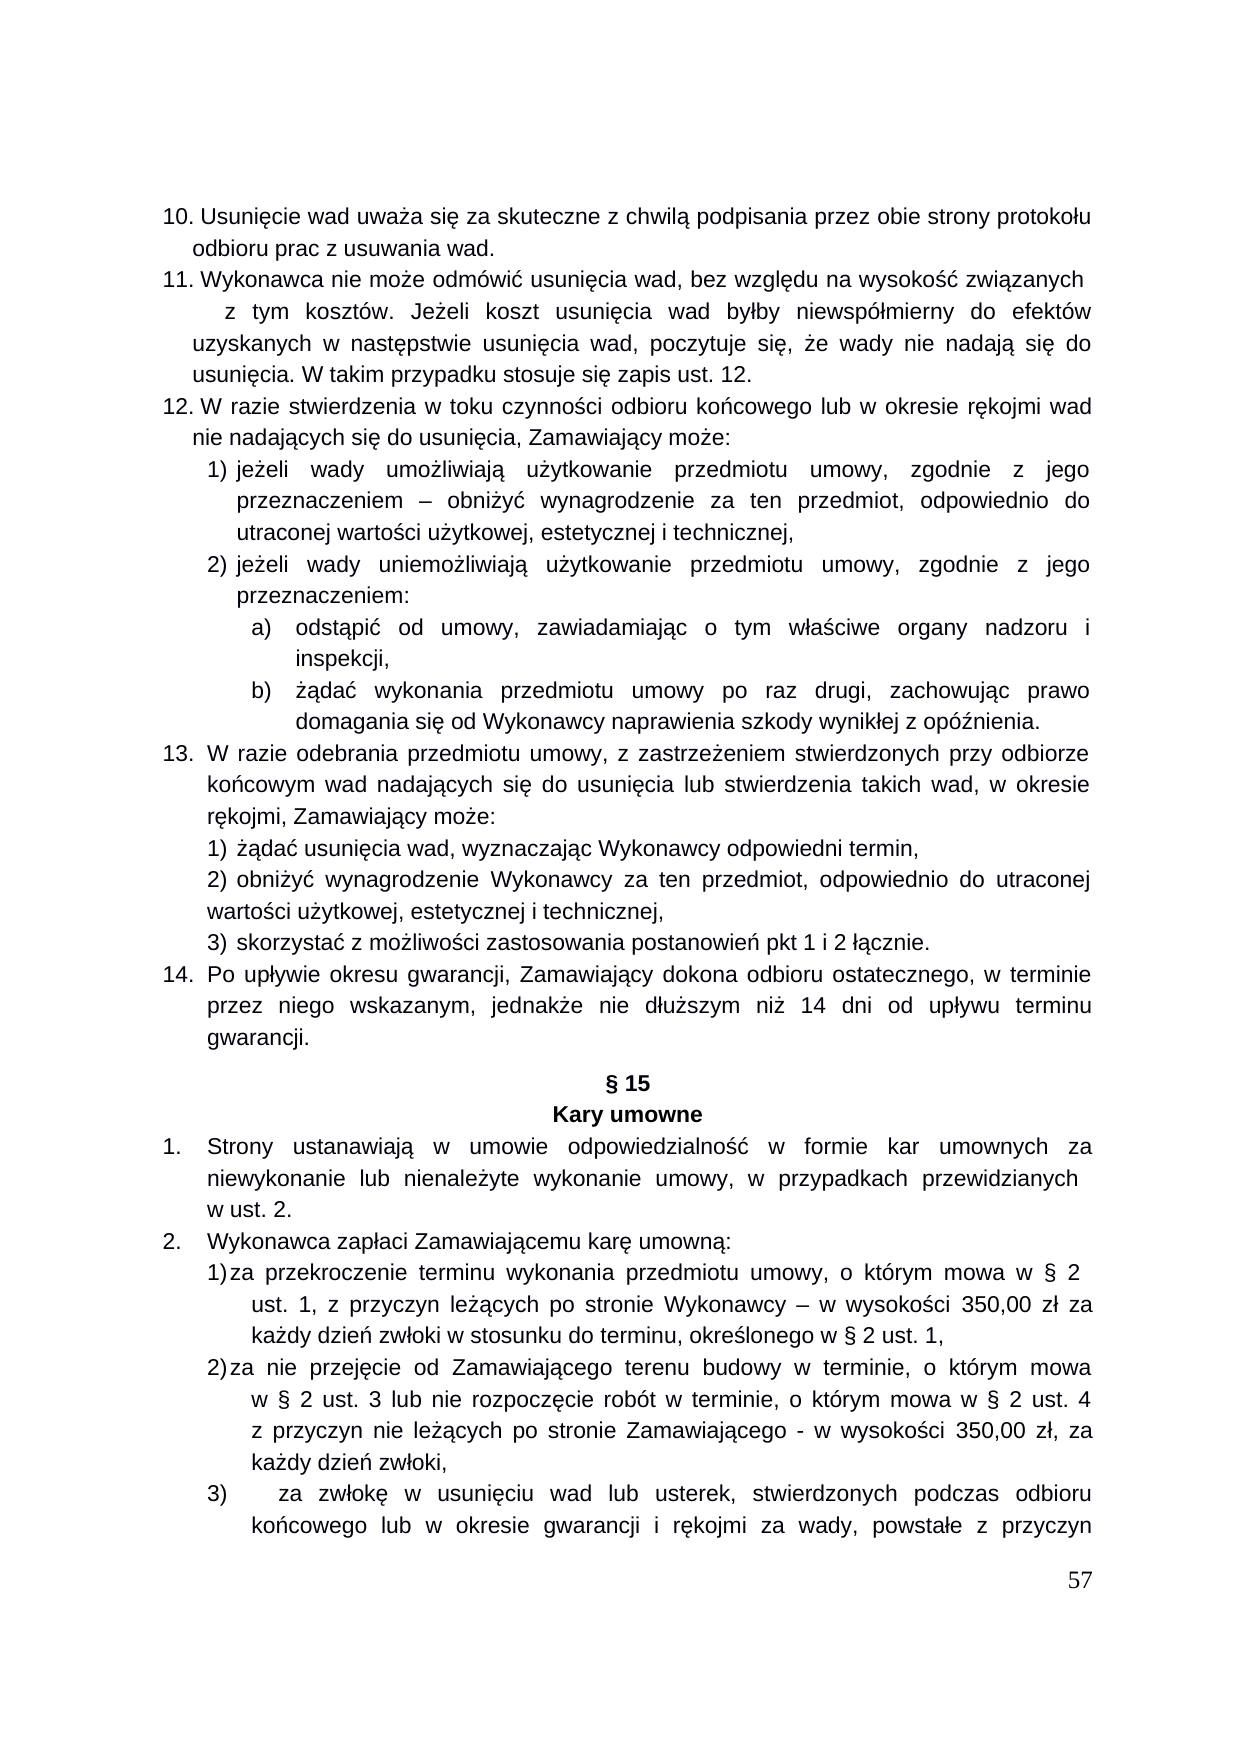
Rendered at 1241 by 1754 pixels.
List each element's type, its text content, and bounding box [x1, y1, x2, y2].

list jeżeli wady uniemożliwiają użytkowanie przedmiotu umowy, zgodnie z jego przeznaczeniem: [207, 551, 1091, 608]
list Po upływie okresu gwarancji, Zamawiający dokona odbioru ostatecznego, w terminie przez niego wskazanym, jednakże nie dłuższym niż 14 dni od upływu terminu gwarancji. [162, 961, 1093, 1050]
list za przekroczenie terminu wykonania przedmiotu umowy, o którym mowa w § 2 ust. 1, z przyczyn leżących po stronie Wykonawcy – w wysokości 350,00 zł za każdy dzień zwłoki w stosunku do terminu, określonego w § 2 ust. 1, [207, 1259, 1093, 1349]
text § 15 Kary umowne [162, 1070, 1093, 1128]
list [207, 1480, 1093, 1538]
list W razie stwierdzenia w toku czynności odbioru końcowego lub w okresie rękojmi wad nie nadających się do usunięcia, Zamawiający może: [162, 393, 1093, 451]
list skorzystać z możliwości zastosowania postanowień pkt 1 i 2 łącznie. [207, 929, 1091, 956]
list Wykonawca zapłaci Zamawiającemu karę umowną: [162, 1228, 1093, 1254]
list żądać wykonania przedmiotu umowy po raz drugi, zachowując prawo domagania się od Wykonawcy naprawienia szkody wynikłej z opóźnienia. [251, 677, 1091, 735]
list Usunięcie wad uważa się za skuteczne z chwilą podpisania przez obie strony protokołu odbioru prac z usuwania wad. [162, 203, 1093, 261]
list jeżeli wady umożliwiają użytkowanie przedmiotu umowy, zgodnie z jego przeznaczeniem – obniżyć wynagrodzenie za ten przedmiot, odpowiednio do utraconej wartości użytkowej, estetycznej i technicznej, [207, 456, 1091, 545]
list Strony ustanawiają w umowie odpowiedzialność w formie kar umownych za niewykonanie lub nienależyte wykonanie umowy, w przypadkach przewidzianych w ust. 2. [162, 1133, 1093, 1222]
list żądać usunięcia wad, wyznaczając Wykonawcy odpowiedni termin, [207, 834, 1091, 861]
list za nie przejęcie od Zamawiającego terenu budowy w terminie, o którym mowa w § 2 ust. 3 lub nie rozpoczęcie robót w terminie, o którym mowa w § 2 ust. 4 z przyczyn nie leżących po stronie Zamawiającego - w wysokości 350,00 zł, za każdy dzień zwłoki, [207, 1354, 1093, 1475]
list W razie odebrania przedmiotu umowy, z zastrzeżeniem stwierdzonych przy odbiorze końcowym wad nadających się do usunięcia lub stwierdzenia takich wad, w okresie rękojmi, Zamawiający może: [162, 740, 1091, 829]
list obniżyć wynagrodzenie Wykonawcy za ten przedmiot, odpowiednio do utraconej wartości użytkowej, estetycznej i technicznej, [207, 866, 1091, 924]
list Wykonawca nie może odmówić usunięcia wad, bez względu na wysokość związanych z tym kosztów. Jeżeli koszt usunięcia wad byłby niewspółmierny do efektów uzyskanych w następstwie usunięcia wad, poczytuje się, że wady nie nadają się do usunięcia. W takim przypadku stosuje się zapis ust. 12. [162, 266, 1093, 387]
list odstąpić od umowy, zawiadamiając o tym właściwe organy nadzoru i inspekcji, [251, 614, 1091, 672]
